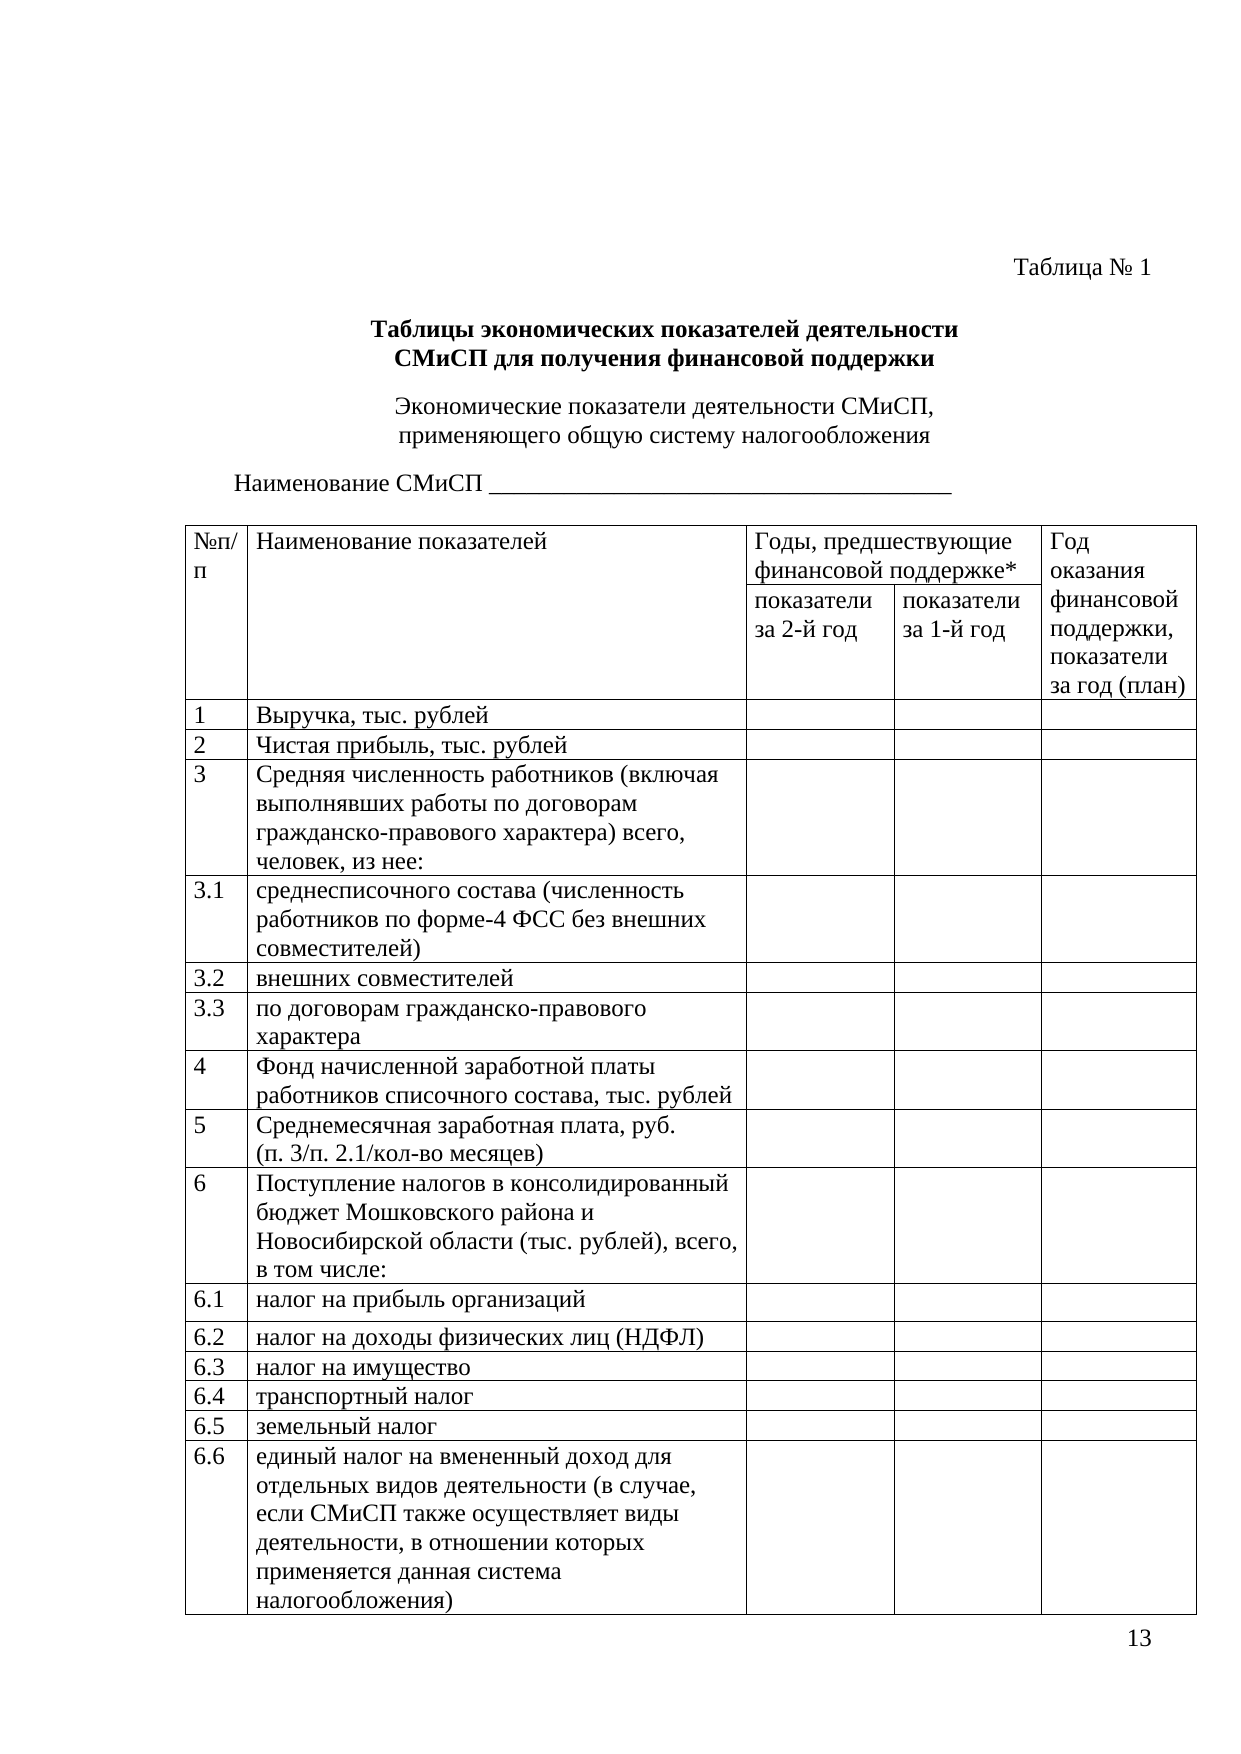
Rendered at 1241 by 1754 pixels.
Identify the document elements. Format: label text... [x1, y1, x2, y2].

table_cell Выручка, тыс. рублей [248, 700, 746, 729]
table_cell Среднемесячная заработная плата, руб. (п. 3/п. 2.1/кол-во месяцев) [248, 1110, 746, 1167]
table_cell [1042, 760, 1196, 874]
text применяющего общую систему налогообложения [177, 420, 1152, 449]
table_header №п/п [186, 526, 247, 699]
table_cell [747, 1441, 894, 1613]
table_cell 3 [186, 760, 247, 874]
table_cell 3.3 [186, 993, 247, 1050]
table_cell [1042, 730, 1196, 758]
table_cell [895, 700, 1041, 729]
table_cell [1042, 700, 1196, 729]
table_cell [895, 1352, 1041, 1380]
table_cell [747, 1051, 894, 1109]
table_cell земельный налог [248, 1411, 746, 1440]
table_cell 2 [186, 730, 247, 758]
table_cell [895, 1284, 1041, 1321]
table_cell [747, 760, 894, 874]
table_cell [895, 876, 1041, 962]
table_cell [895, 1110, 1041, 1167]
table_cell [895, 1168, 1041, 1283]
table_cell [895, 1411, 1041, 1440]
table_cell 6.2 [186, 1322, 247, 1351]
table_cell 3.1 [186, 876, 247, 962]
table_cell среднесписочного состава (численность работников по форме-4 ФСС без внешних совместителей) [248, 876, 746, 962]
table_cell [895, 993, 1041, 1050]
table_cell показатели за 2-й год [747, 585, 894, 699]
table_cell показатели за 1-й год [895, 585, 1041, 699]
table_cell 6.3 [186, 1352, 247, 1380]
table_cell [895, 1381, 1041, 1410]
table_header Год оказания финансовой поддержки, показатели за год (план) [1042, 526, 1196, 699]
table_cell [895, 1441, 1041, 1613]
table_cell [747, 993, 894, 1050]
table_cell единый налог на вмененный доход для отдельных видов деятельности (в случае, если СМиСП также осуществляет виды деятельности, в отношении которых применяется данная система налогообложения) [248, 1441, 746, 1613]
table_cell [747, 730, 894, 758]
table_cell [747, 1110, 894, 1167]
table_cell [1042, 1411, 1196, 1440]
table_cell [1042, 1284, 1196, 1321]
table_cell [747, 1284, 894, 1321]
table_cell 6.4 [186, 1381, 247, 1410]
table_cell [747, 876, 894, 962]
table_cell транспортный налог [248, 1381, 746, 1410]
table_cell [747, 1381, 894, 1410]
text СМиСП для получения финансовой поддержки [177, 343, 1152, 372]
table_cell [747, 700, 894, 729]
table_cell [1042, 1110, 1196, 1167]
table_cell [1042, 1051, 1196, 1109]
table_cell [747, 1411, 894, 1440]
table_cell 6.5 [186, 1411, 247, 1440]
table_cell Чистая прибыль, тыс. рублей [248, 730, 746, 758]
table_cell 6 [186, 1168, 247, 1283]
table_cell 5 [186, 1110, 247, 1167]
table_cell налог на доходы физических лиц (НДФЛ) [248, 1322, 746, 1351]
table_cell 6.1 [186, 1284, 247, 1321]
table_cell Средняя численность работников (включая выполнявших работы по договорам гражданско-правового характера) всего, человек, из нее: [248, 760, 746, 874]
table_cell [747, 1322, 894, 1351]
table_cell [747, 1352, 894, 1380]
table_cell налог на прибыль организаций [248, 1284, 746, 1321]
table_cell [1042, 993, 1196, 1050]
table_header Наименование показателей [248, 526, 746, 699]
table_cell [1042, 1352, 1196, 1380]
table_cell 3.2 [186, 963, 247, 992]
table_cell [1042, 1441, 1196, 1613]
table_cell Поступление налогов в консолидированный бюджет Мошковского района и Новосибирской области (тыс. рублей), всего, в том числе: [248, 1168, 746, 1283]
table_cell [1042, 876, 1196, 962]
table_cell [1042, 1168, 1196, 1283]
table_cell Фонд начисленной заработной платы работников списочного состава, тыс. рублей [248, 1051, 746, 1109]
text Экономические показатели деятельности СМиСП, [177, 391, 1152, 420]
table_cell [1042, 1322, 1196, 1351]
table_cell налог на имущество [248, 1352, 746, 1380]
text Таблица № 1 [177, 252, 1152, 281]
table_header Годы, предшествующие финансовой поддержке* [747, 526, 1041, 584]
table_cell 1 [186, 700, 247, 729]
table_cell по договорам гражданско-правового характера [248, 993, 746, 1050]
text Наименование СМиСП _____________________________________ [177, 468, 1152, 497]
table_cell [747, 963, 894, 992]
table_cell [1042, 963, 1196, 992]
table_cell [895, 730, 1041, 758]
text Таблицы экономических показателей деятельности [177, 314, 1152, 343]
table_cell [747, 1168, 894, 1283]
table_cell внешних совместителей [248, 963, 746, 992]
table_cell [895, 760, 1041, 874]
table_cell 4 [186, 1051, 247, 1109]
table_cell 6.6 [186, 1441, 247, 1613]
table_cell [895, 963, 1041, 992]
table_cell [895, 1051, 1041, 1109]
table_cell [895, 1322, 1041, 1351]
table_cell [1042, 1381, 1196, 1410]
